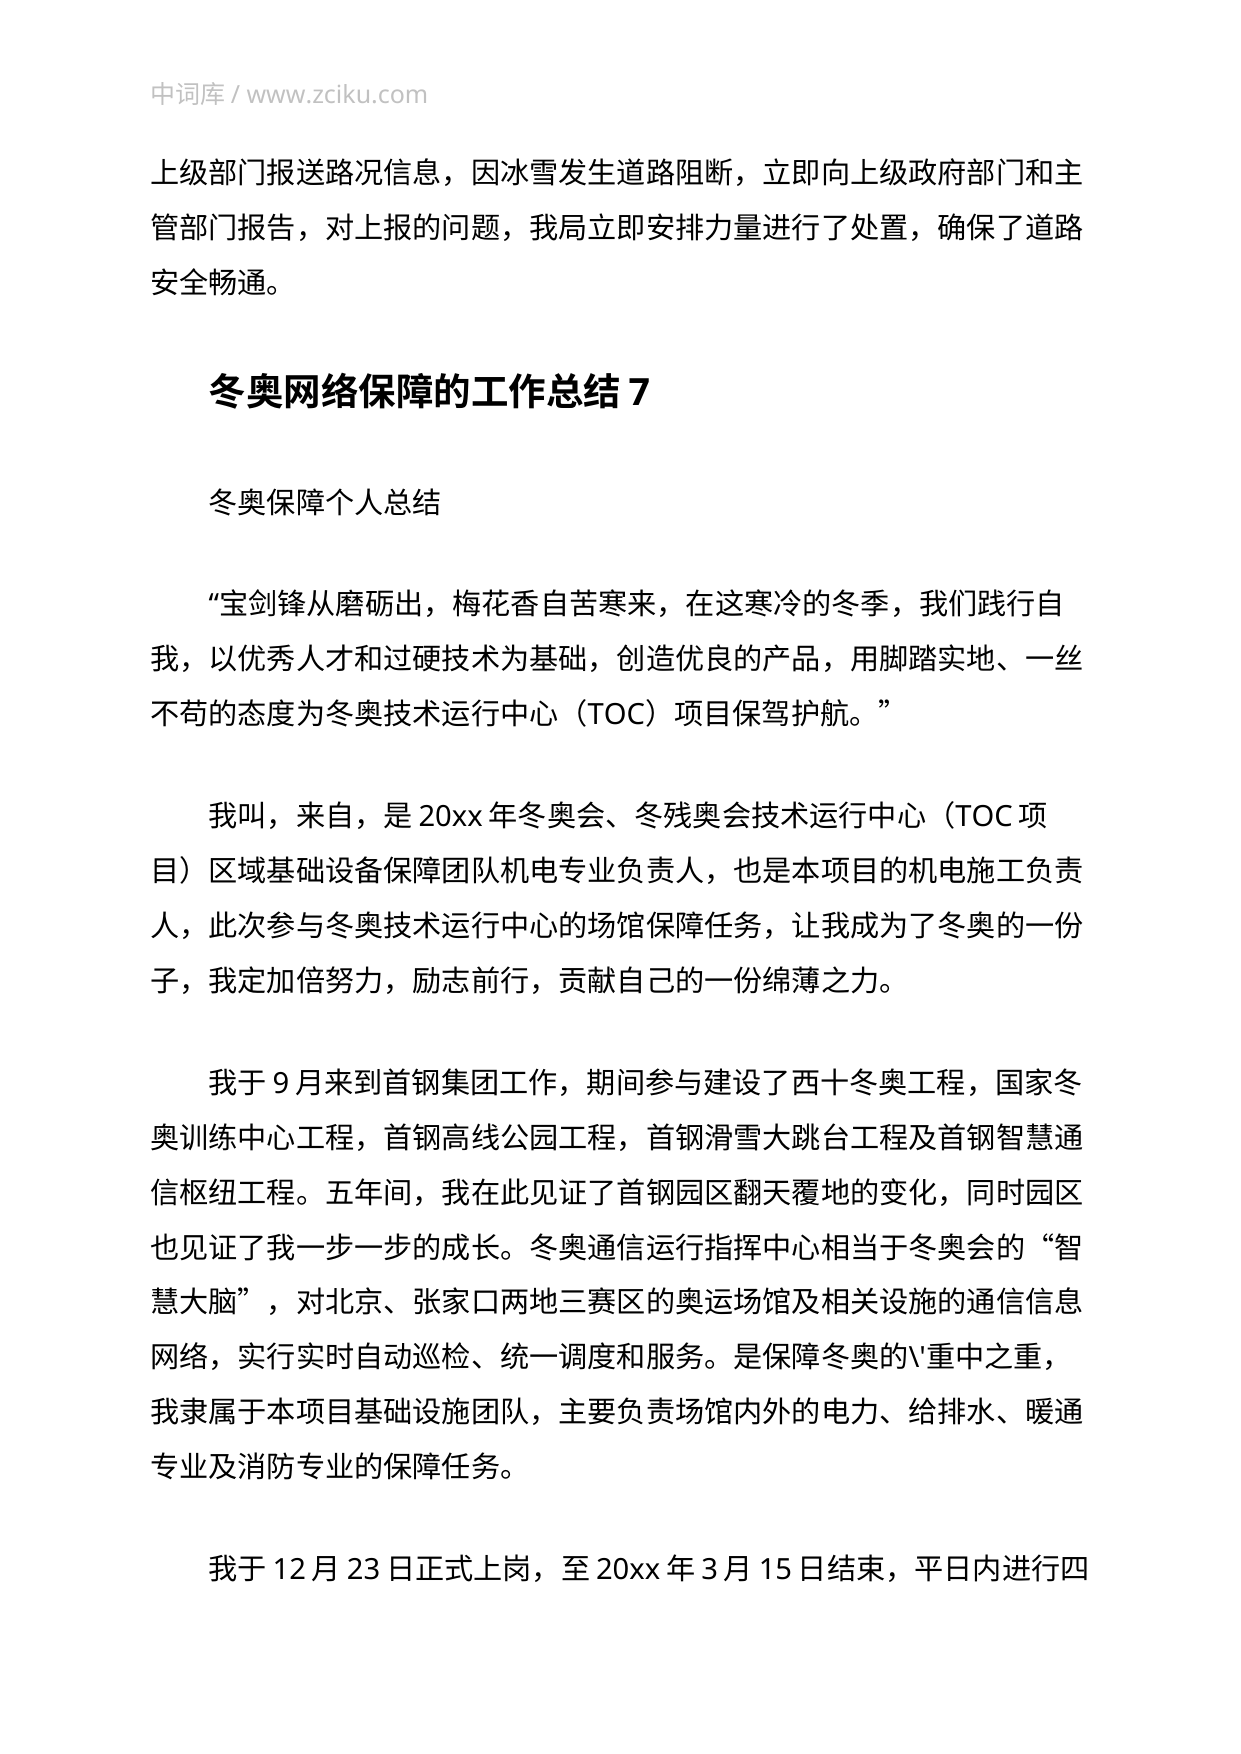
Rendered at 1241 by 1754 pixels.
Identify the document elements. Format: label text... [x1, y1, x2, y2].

text “宝剑锋从磨砺出，梅花香自苦寒来，在这寒冷的冬季，我们践行自我，以优秀人才和过硬技术为基础，创造优良的产品，用脚踏实地、一丝不苟的态度为冬奥技术运行中心（TOC）项目保驾护航。” [150, 581, 1090, 733]
text 冬奥网络保障的工作总结7 [150, 362, 1090, 416]
text 我叫，来自，是20xx年冬奥会、冬残奥会技术运行中心（TOC项目）区域基础设备保障团队机电专业负责人，也是本项目的机电施工负责人，此次参与冬奥技术运行中心的场馆保障任务，让我成为了冬奥的一份子，我定加倍努力，励志前行，贡献自己的一份绵薄之力。 [150, 793, 1090, 1000]
text 我于9月来到首钢集团工作，期间参与建设了西十冬奥工程，国家冬奥训练中心工程，首钢高线公园工程，首钢滑雪大跳台工程及首钢智慧通信枢纽工程。五年间，我在此见证了首钢园区翻天覆地的变化，同时园区也见证了我一步一步的成长。冬奥通信运行指挥中心相当于冬奥会的“智慧大脑”，对北京、张家口两地三赛区的奥运场馆及相关设施的通信信息网络，实行实时自动巡检、统一调度和服务。是保障冬奥的\'重中之重，我隶属于本项目基础设施团队，主要负责场馆内外的电力、给排水、暖通专业及消防专业的保障任务。 [150, 1059, 1090, 1486]
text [150, 1546, 1090, 1588]
text 冬奥保障个人总结 [150, 479, 1090, 521]
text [150, 150, 1090, 302]
